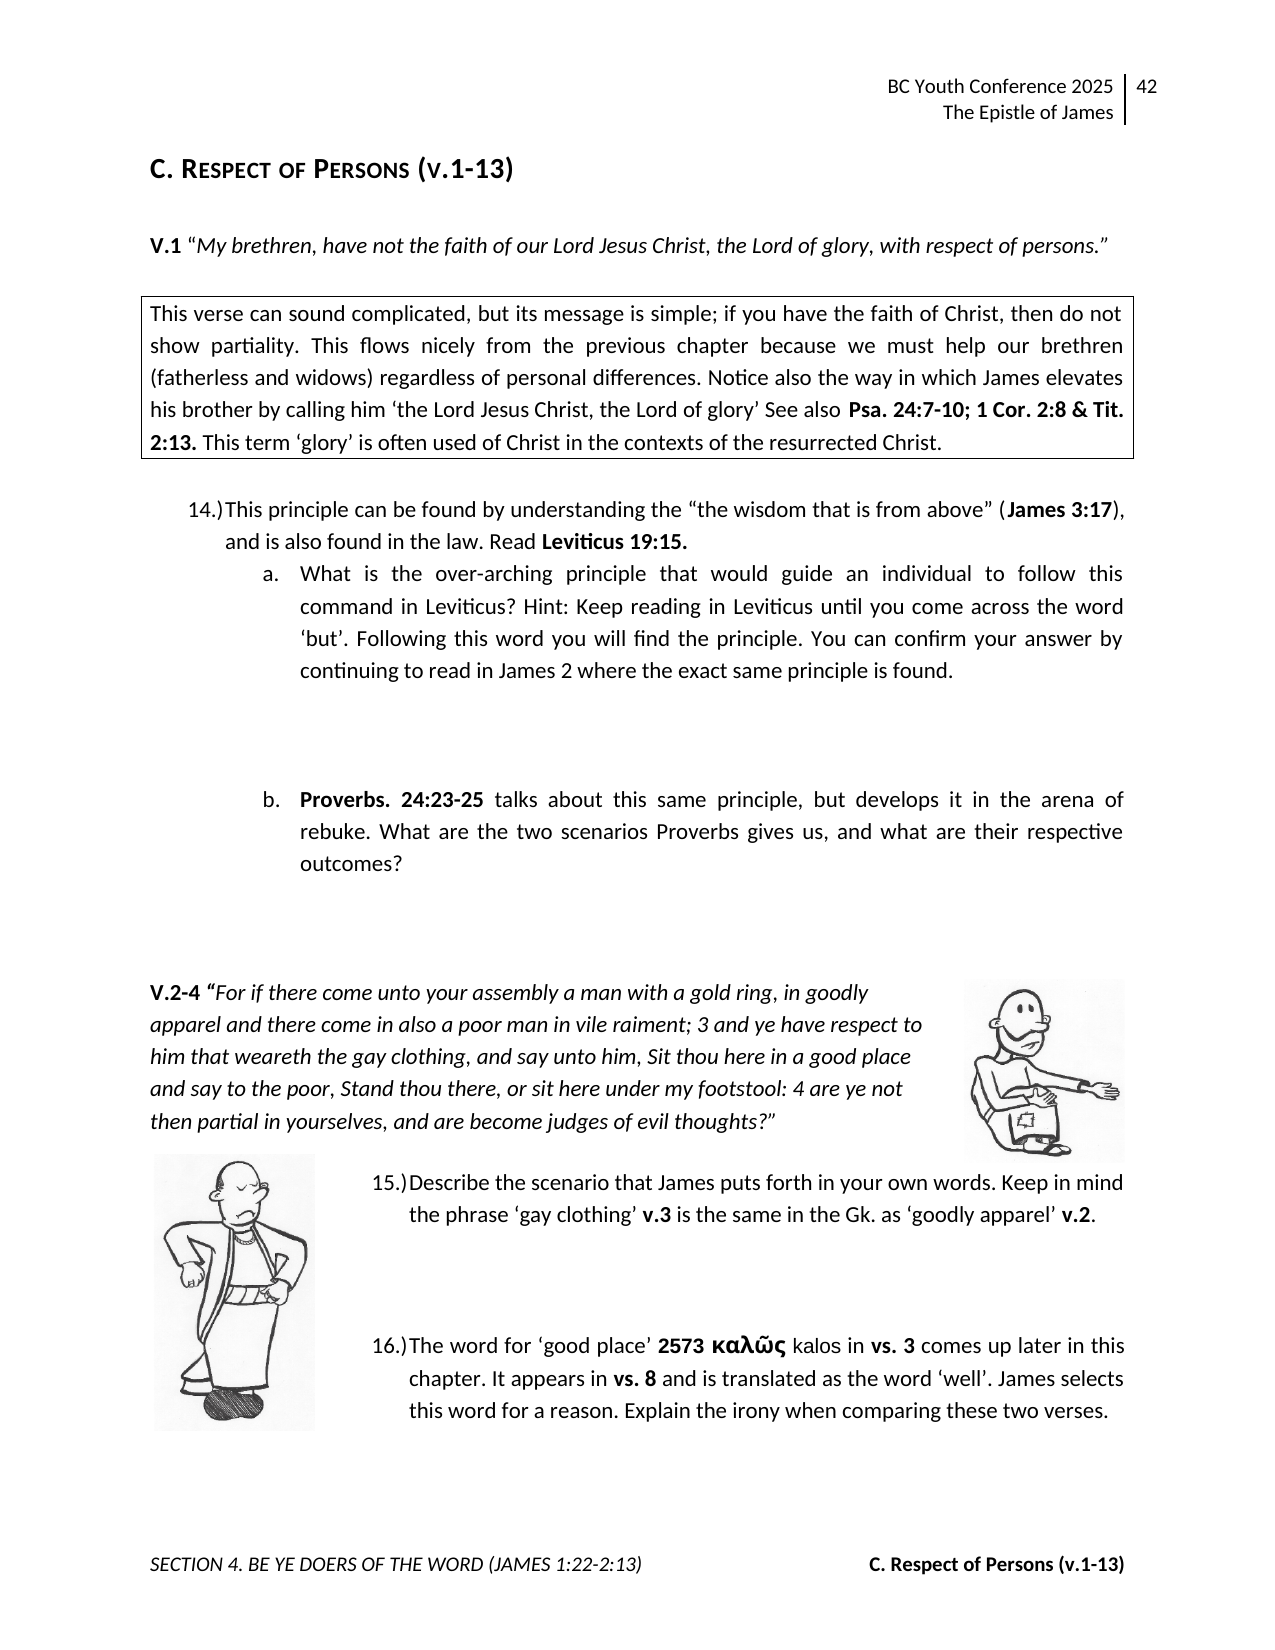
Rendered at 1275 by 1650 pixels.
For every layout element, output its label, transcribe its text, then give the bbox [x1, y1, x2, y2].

list This principle can be found by understanding the “the wisdom that is from above” (James 3:17), and is also found in the law. Read Leviticus 19:15. [187, 495, 1125, 555]
text This verse can sound complicated, but its message is simple; if you have the faith of Christ, then do not show partiality. This flows nicely from the previous chapter because we must help our brethren (fatherless and widows) regardless of personal differences. Notice also the way in which James elevates his brother by calling him ‘the Lord Jesus Christ, the Lord of glory’ See also Psa. 24:7-10; 1 Cor. 2:8 & Tit. 2:13. This term ‘glory’ is often used of Christ in the contexts of the resurrected Christ. [142, 297, 1133, 458]
text V.2-4 “For if there come unto your assembly a man with a gold ring, in goodly apparel and there come in also a poor man in vile raiment; 3 and ye have respect to him that weareth the gay clothing, and say unto him, Sit thou here in a good place and say to the poor, Stand thou there, or sit here under my footstool: 4 are ye not then partial in yourselves, and are become judges of evil thoughts?” [150, 978, 1125, 1164]
list Describe the scenario that James puts forth in your own words. Keep in mind the phrase ‘gay clothing’ v.3 is the same in the Gk. as ‘goodly apparel’ v.2. [315, 1168, 1125, 1228]
list Proverbs. 24:23-25 talks about this same principle, but develops it in the arena of rebuke. What are the two scenarios Proverbs gives us, and what are their respective outcomes? [262, 785, 1125, 877]
picture [963, 979, 1125, 1163]
subtitle C. Respect of Persons (v.1-13) [150, 150, 1125, 186]
picture [153, 1154, 315, 1431]
list What is the over-arching principle that would guide an individual to follow this command in Leviticus? Hint: Keep reading in Leviticus until you come across the word ‘but’. Following this word you will find the principle. You can confirm your answer by continuing to read in James 2 where the exact same principle is found. [262, 559, 1125, 684]
list The word for ‘good place’ 2573 καλῶς kalos in vs. 3 comes up later in this chapter. It appears in vs. 8 and is translated as the word ‘well’. James selects this word for a reason. Explain the irony when comparing these two verses. [315, 1329, 1125, 1424]
text V.1 “My brethren, have not the faith of our Lord Jesus Christ, the Lord of glory, with respect of persons.” [150, 231, 1125, 259]
